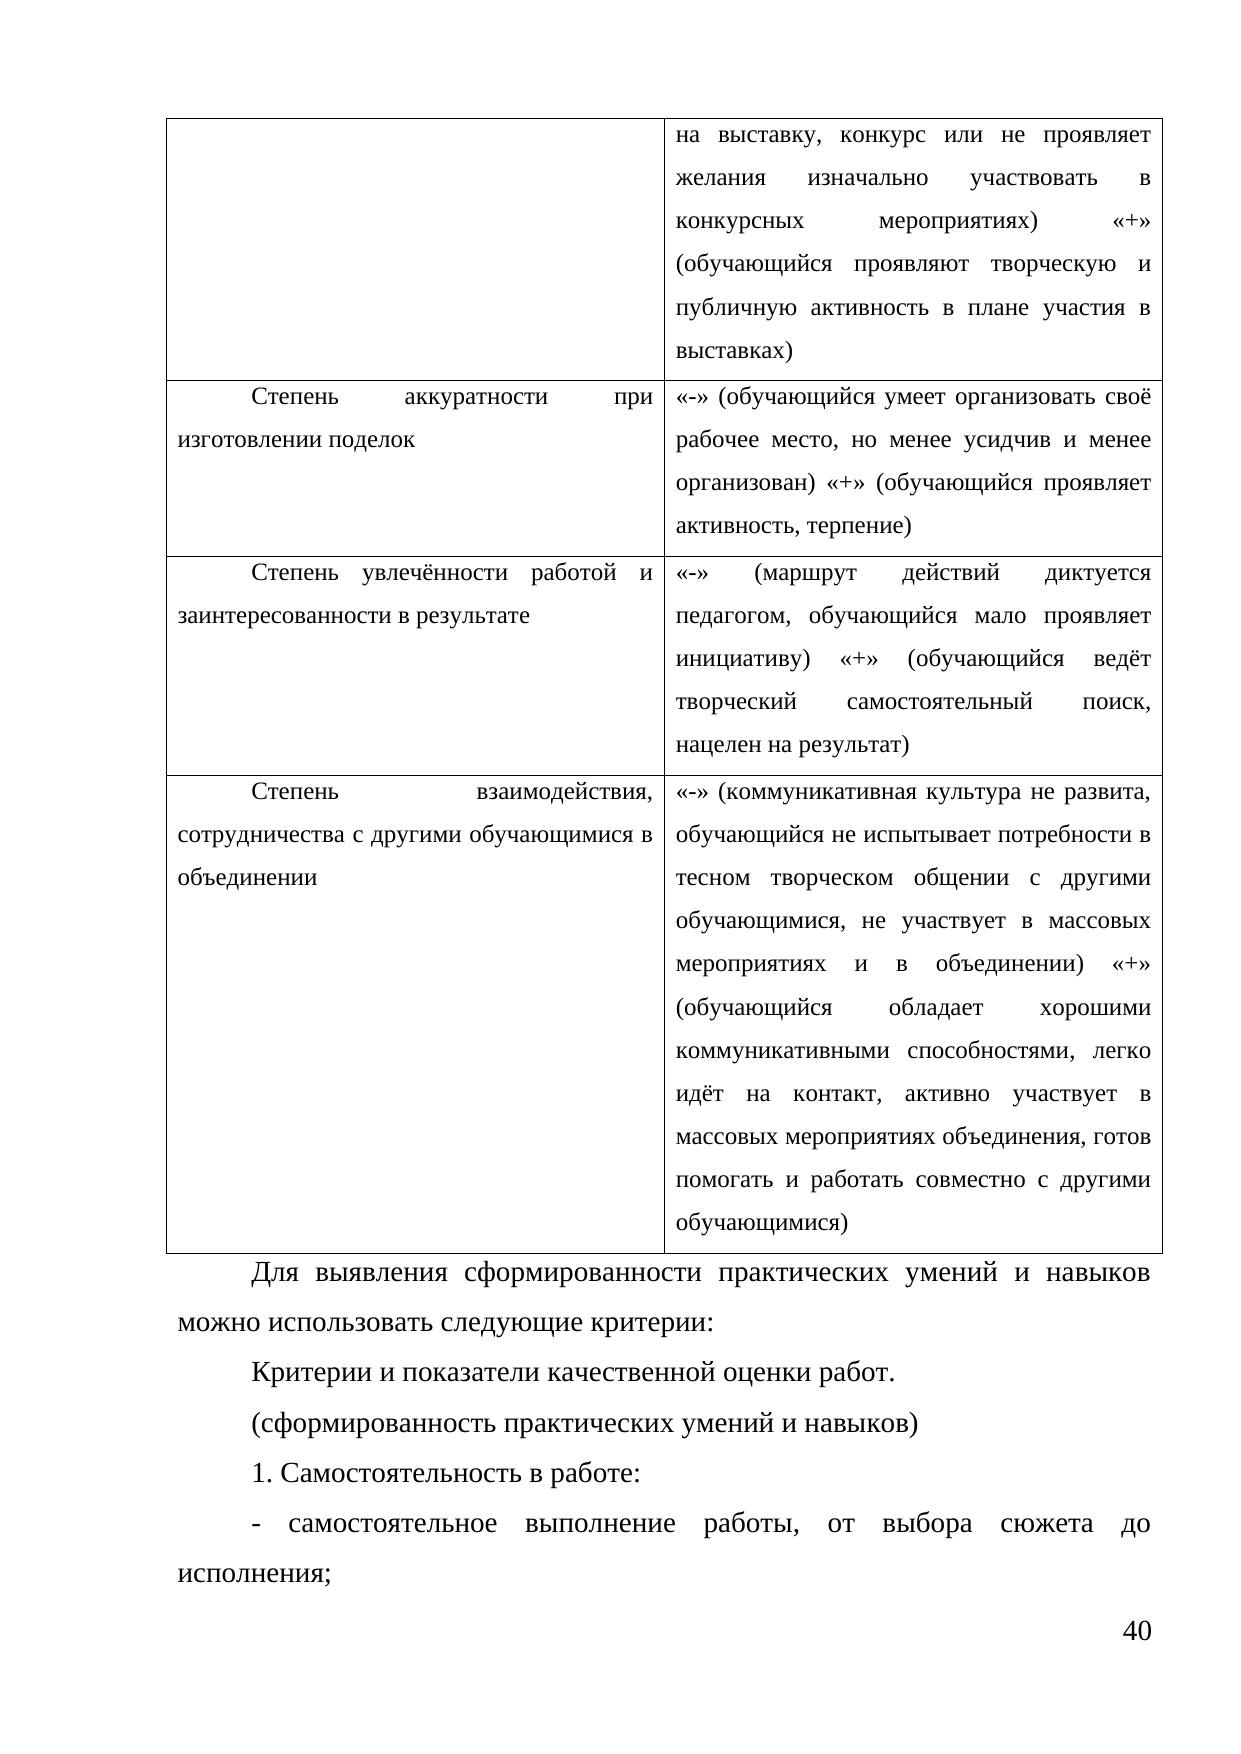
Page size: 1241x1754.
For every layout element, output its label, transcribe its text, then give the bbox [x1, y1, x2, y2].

table_cell «-» (коммуникативная культура не развита, обучающийся не испытывает потребности в тесном творческом общении с другими обучающимися, не участвует в массовых мероприятиях и в объединении) «+» (обучающийся обладает хорошими коммуникативными способностями, легко идёт на контакт, активно участвует в массовых мероприятиях объединения, готов помогать и работать совместно с другими обучающимися) [665, 776, 1162, 1253]
table_cell «-» (обучающийся умеет организовать своё рабочее место, но менее усидчив и менее организован) «+» (обучающийся проявляет активность, терпение) [665, 381, 1162, 556]
table_cell «-» (маршрут действий диктуется педагогом, обучающийся мало проявляет инициативу) «+» (обучающийся ведёт творческий самостоятельный поиск, нацелен на результат) [665, 557, 1162, 775]
text 1. Самостоятельность в работе: [177, 1455, 1152, 1488]
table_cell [665, 119, 1162, 380]
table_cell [167, 119, 664, 380]
text (сформированность практических умений и навыков) [177, 1405, 1152, 1438]
text Критерии и показатели качественной оценки работ. [177, 1354, 1152, 1388]
text Для выявления сформированности практических умений и навыков можно использовать следующие критерии: [177, 1254, 1152, 1338]
table_cell Степень увлечённости работой и заинтересованности в результате [167, 557, 664, 775]
text - самостоятельное выполнение работы, от выбора сюжета до исполнения; [177, 1505, 1152, 1589]
table_cell Степень аккуратности при изготовлении поделок [167, 381, 664, 556]
table_cell Степень взаимодействия, сотрудничества с другими обучающимися в объединении [167, 776, 664, 1253]
